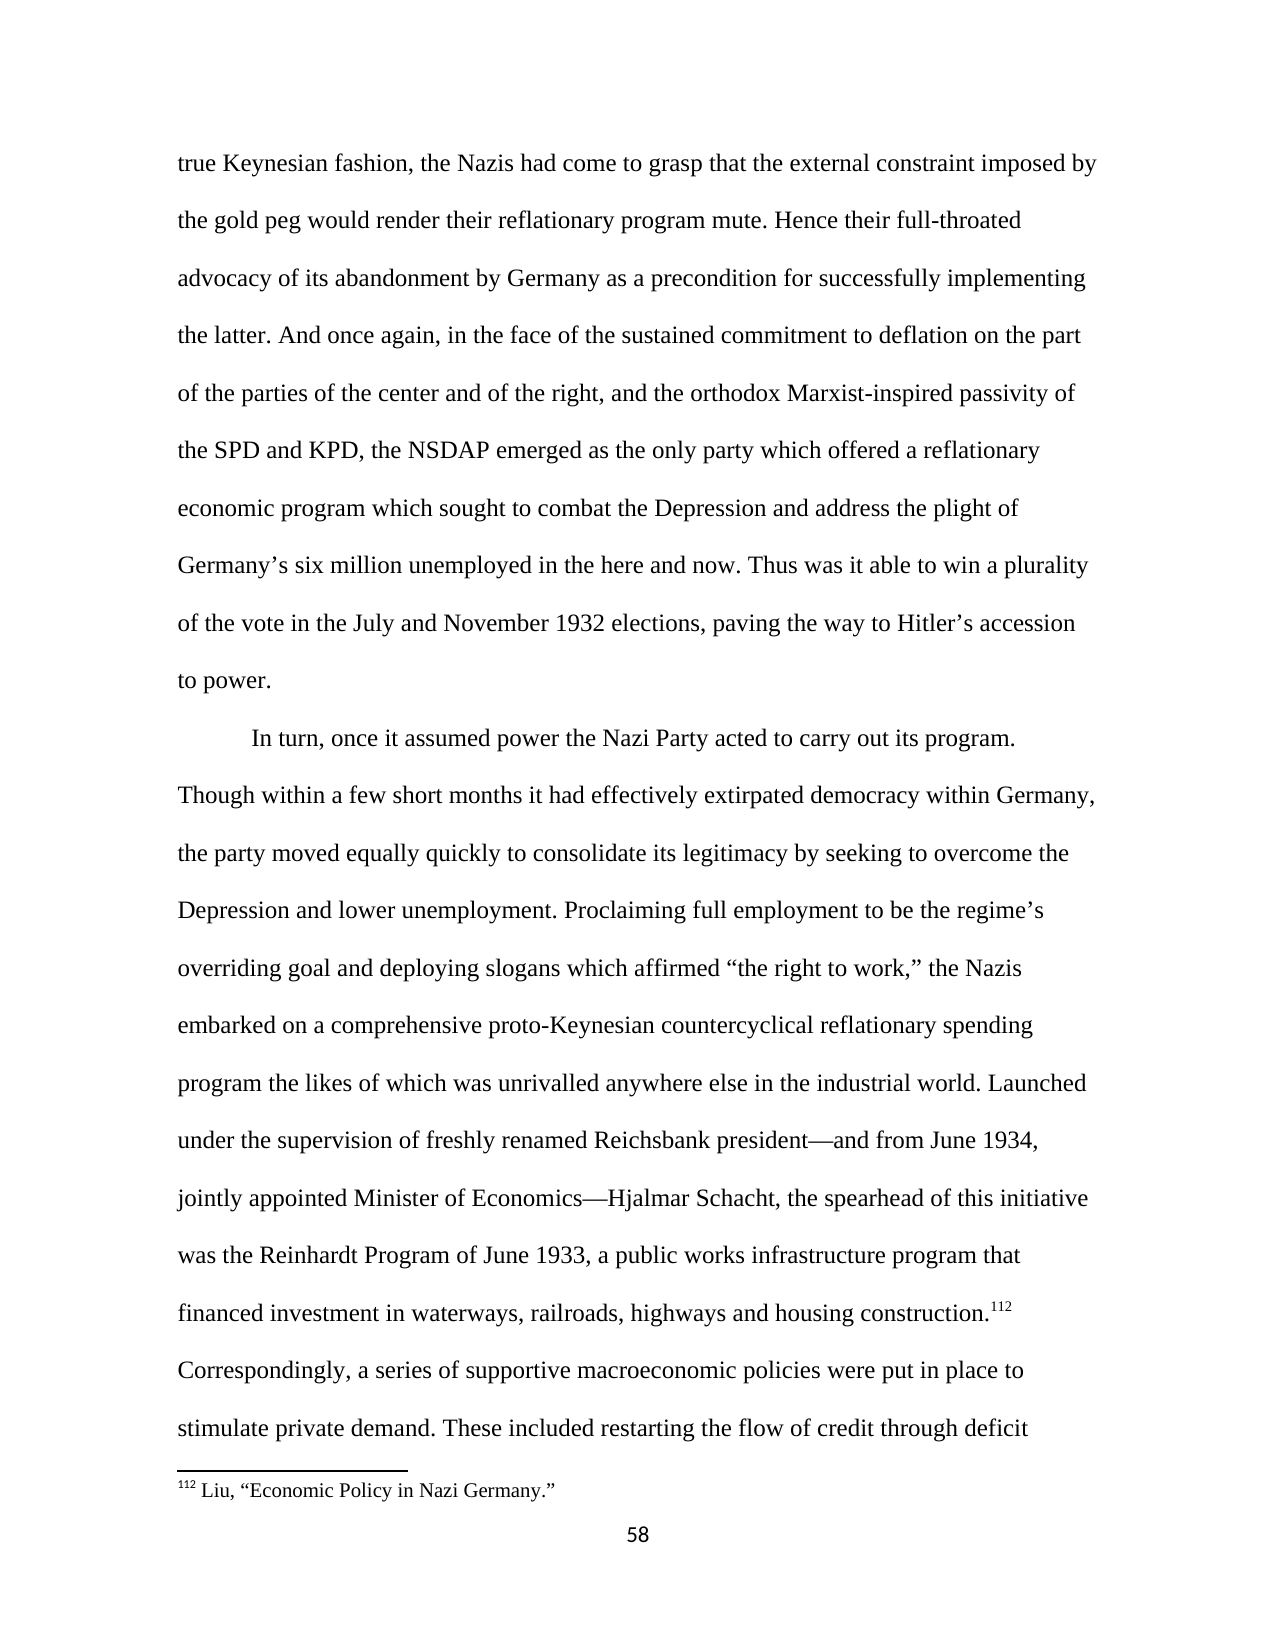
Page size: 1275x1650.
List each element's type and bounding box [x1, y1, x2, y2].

text [177, 148, 1098, 694]
text [177, 723, 1098, 1441]
